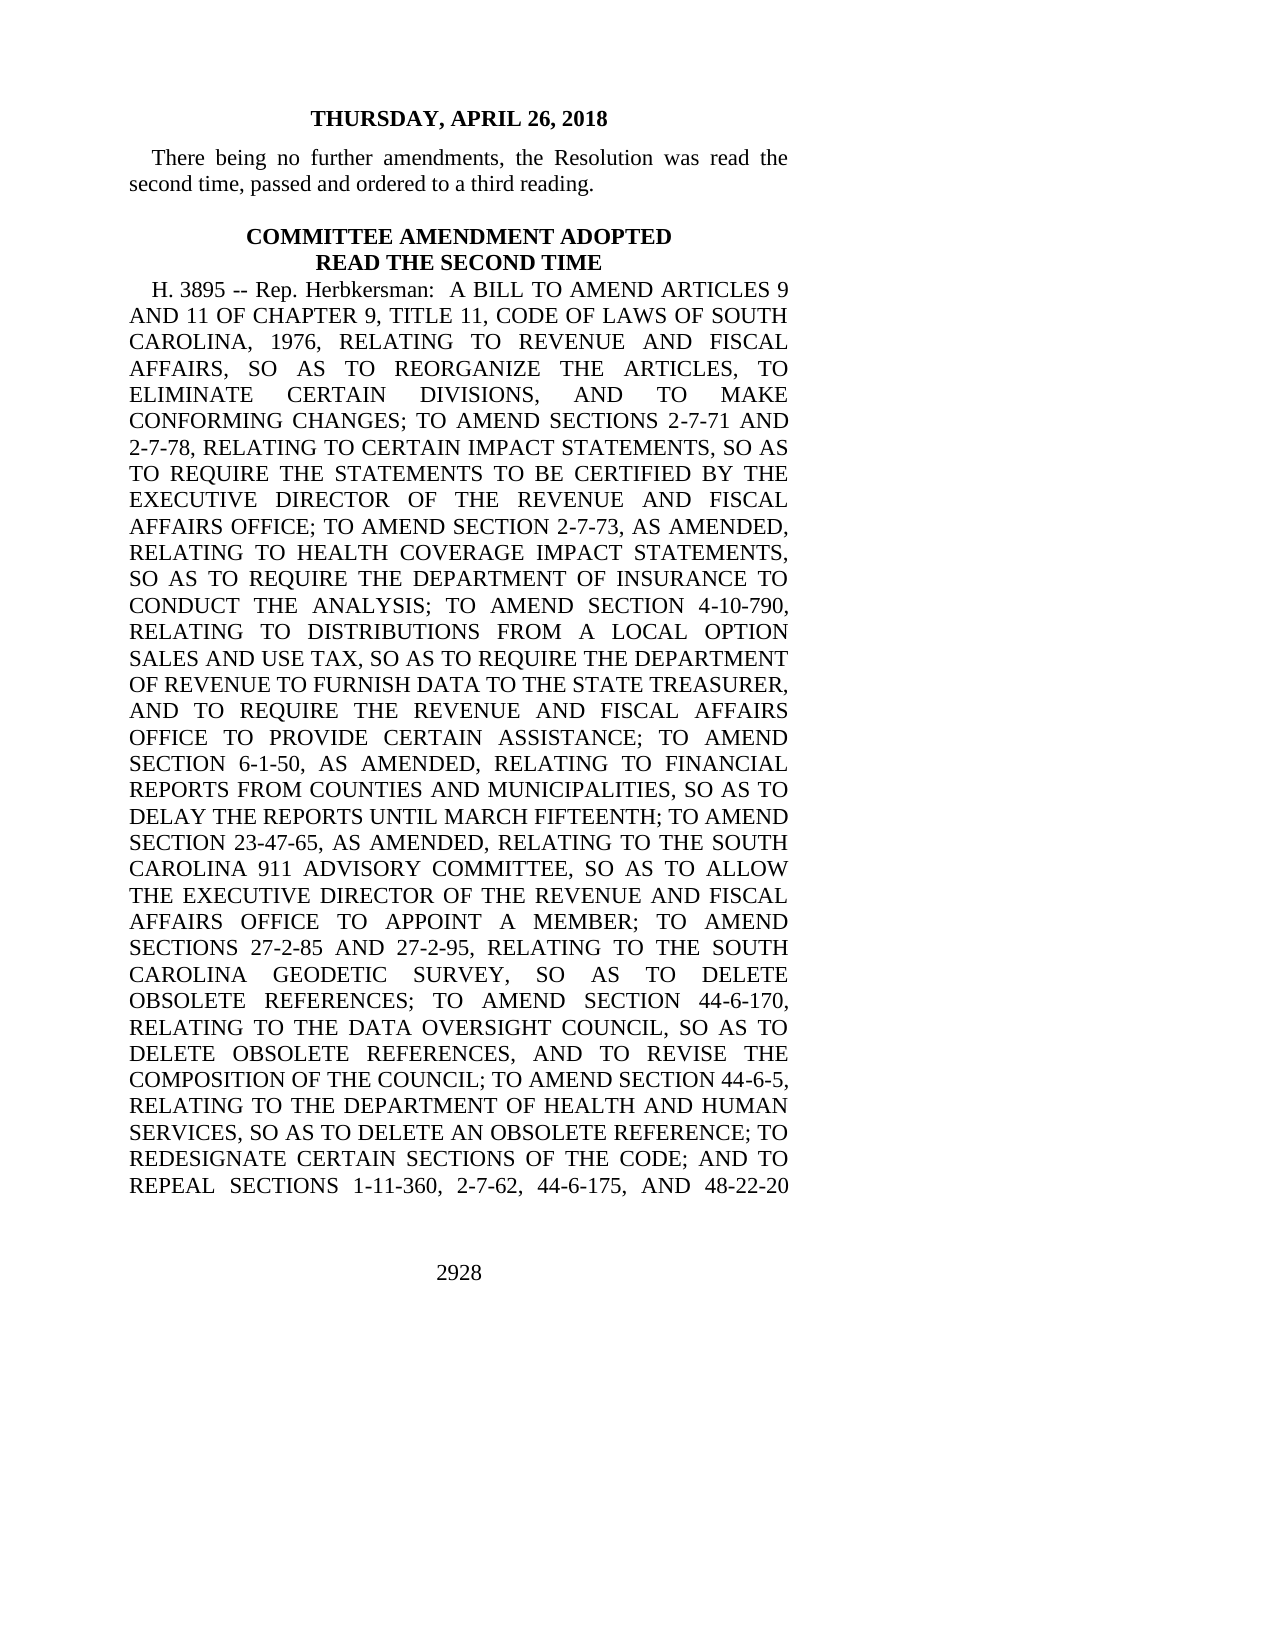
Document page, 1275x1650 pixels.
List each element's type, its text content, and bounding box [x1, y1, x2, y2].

text There being no further amendments, the Resolution was read the second time, passed and ordered to a third reading. [129, 144, 789, 197]
text COMMITTEE AMENDMENT ADOPTED [129, 223, 789, 249]
text READ THE SECOND TIME [129, 249, 789, 276]
